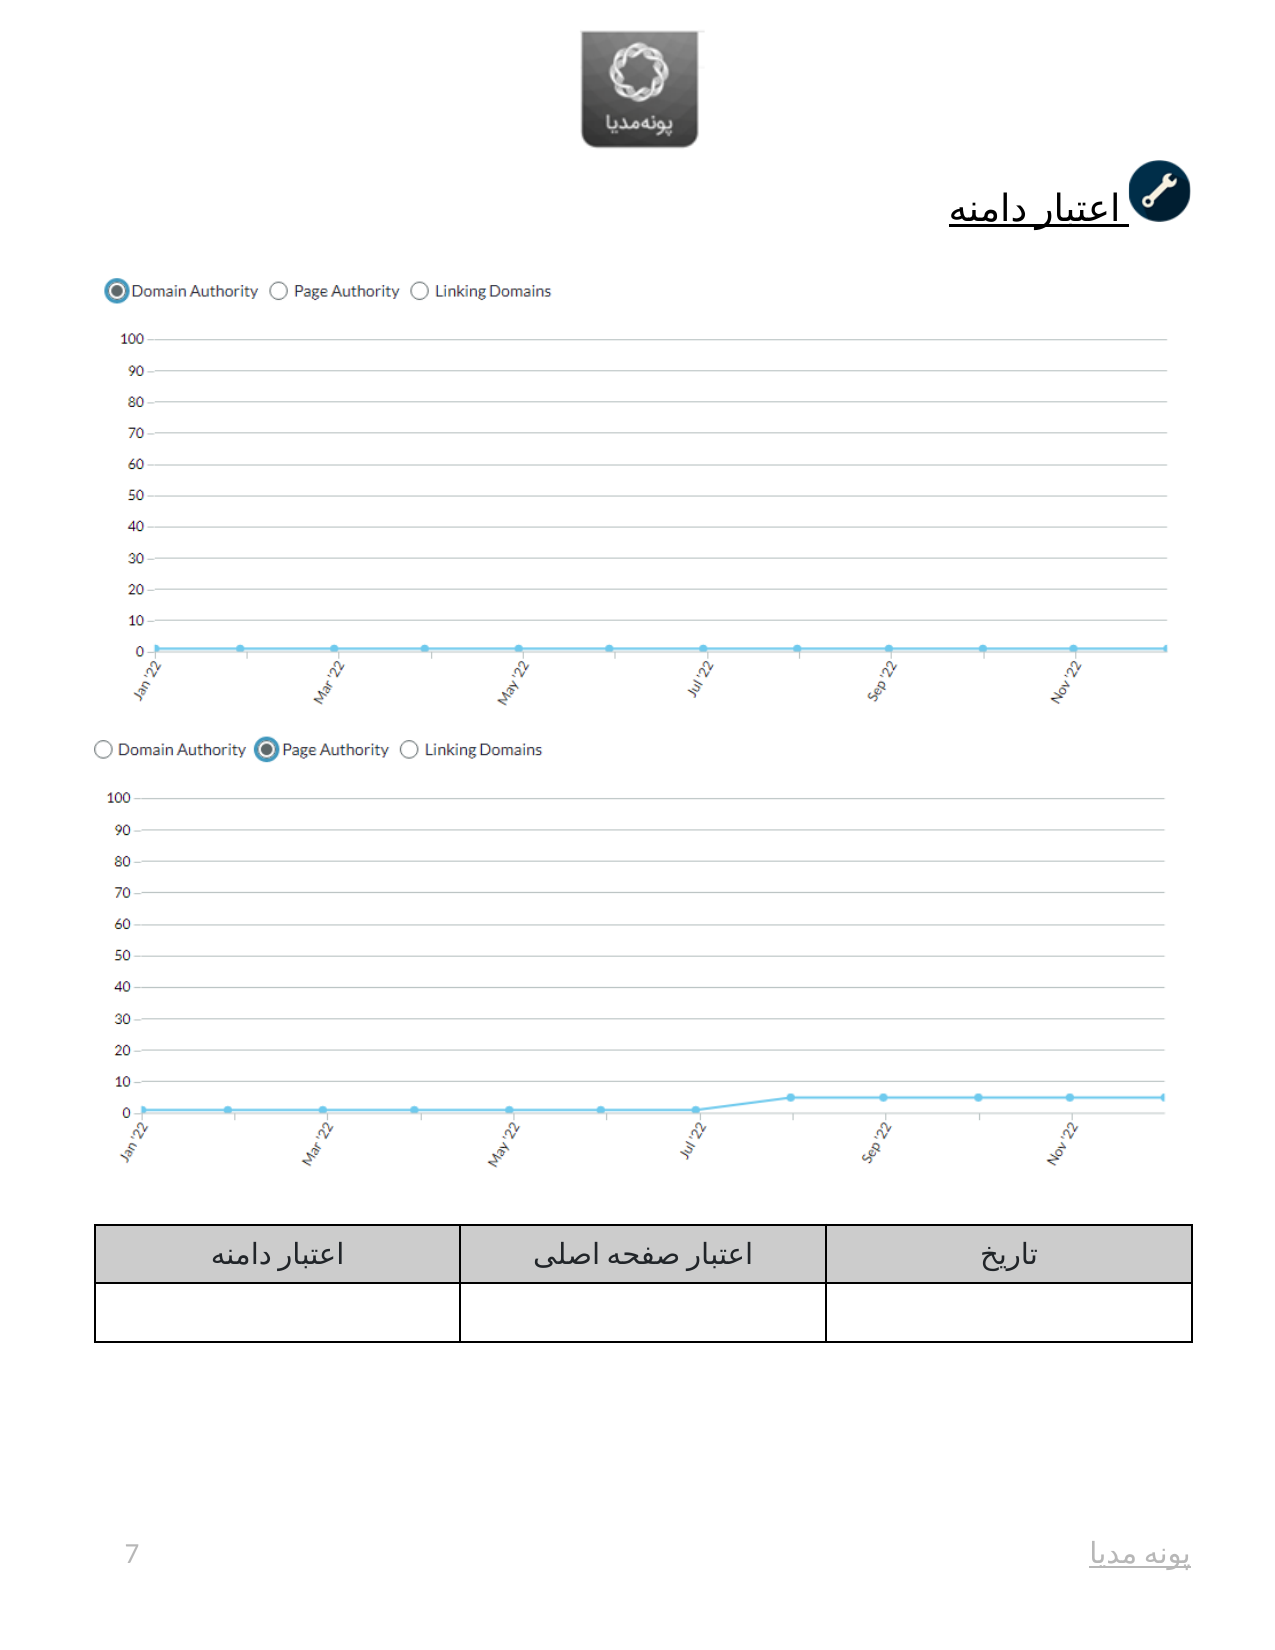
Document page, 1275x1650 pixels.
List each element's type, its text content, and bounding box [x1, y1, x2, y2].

picture [93, 261, 1191, 714]
table_header اعتبار دامنه [96, 1226, 459, 1282]
table_header اعتبار صفحه اصلی [461, 1226, 825, 1282]
picture [93, 717, 1191, 1184]
table_cell [461, 1284, 825, 1341]
picture [579, 28, 705, 157]
table_cell [96, 1284, 459, 1341]
picture [1128, 160, 1191, 222]
table_cell [827, 1284, 1191, 1341]
subtitle اعتبار دامنه [94, 160, 1191, 231]
table_header تاریخ [827, 1226, 1191, 1282]
